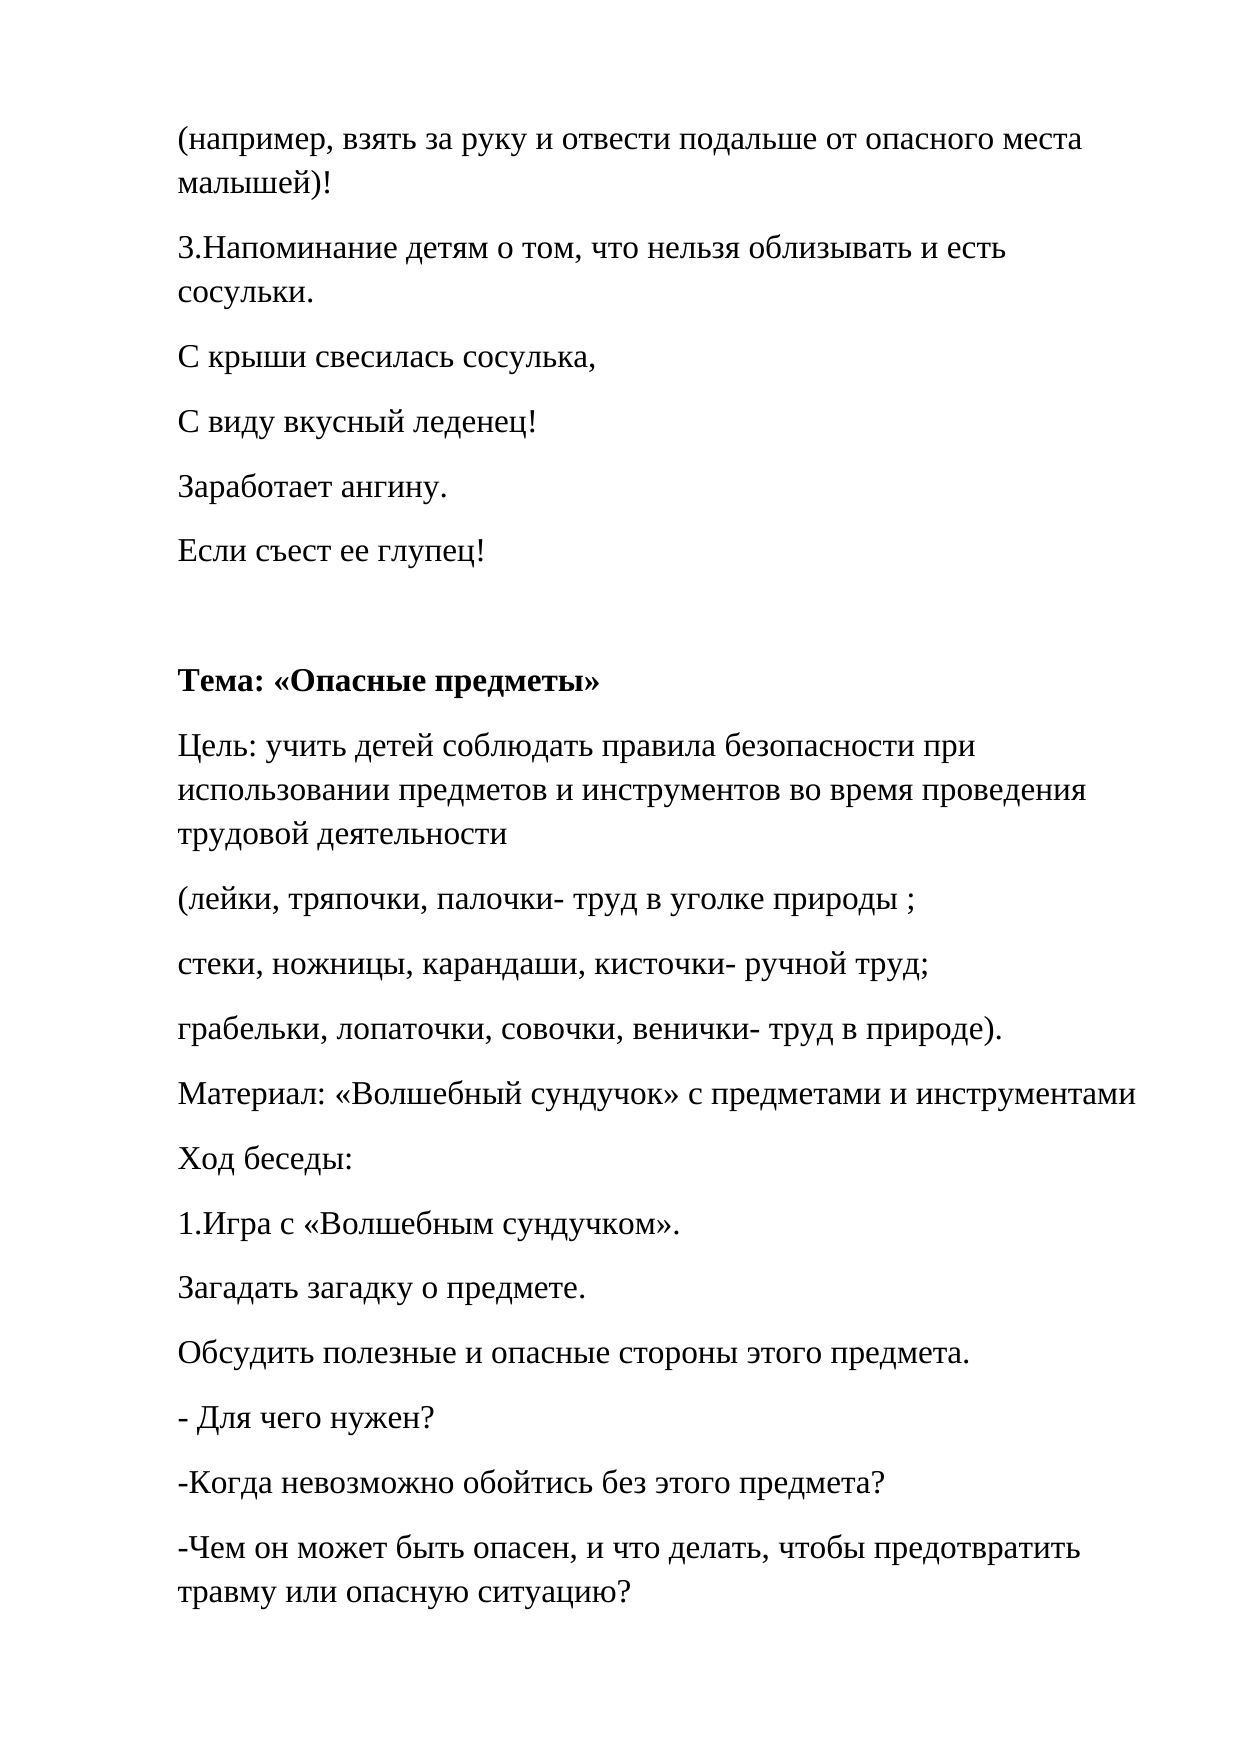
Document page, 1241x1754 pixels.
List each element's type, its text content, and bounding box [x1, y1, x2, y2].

text - Для чего нужен? [177, 1398, 1152, 1436]
text стеки, ножницы, карандаши, кисточки- ручной труд; [177, 943, 1152, 982]
text Загадать загадку о предмете. [177, 1268, 1152, 1306]
text -Чем он может быть опасен, и что делать, чтобы предотвратить травму или опасную ситуацию? [177, 1527, 1152, 1610]
text грабельки, лопаточки, совочки, венички- труд в природе). [177, 1008, 1152, 1047]
text Материал: «Волшебный сундучок» с предметами и инструментами [177, 1073, 1152, 1111]
text (лейки, тряпочки, палочки- труд в уголке природы ; [177, 878, 1152, 917]
text С виду вкусный леденец! [177, 401, 1152, 439]
text Обсудить полезные и опасные стороны этого предмета. [177, 1333, 1152, 1371]
text Цель: учить детей соблюдать правила безопасности при использовании предметов и инструментов во время проведения трудовой деятельности [177, 725, 1152, 852]
text -Когда невозможно обойтись без этого предмета? [177, 1462, 1152, 1501]
text С крыши свесилась сосулька, [177, 336, 1152, 374]
text Тема: «Опасные предметы» [177, 661, 1152, 699]
text Ход беседы: [177, 1138, 1152, 1176]
text 1.Игра с «Волшебным сундучком». [177, 1203, 1152, 1241]
text Заработает ангину. [177, 466, 1152, 504]
text 3.Напоминание детям о том, что нельзя облизывать и есть сосульки. [177, 227, 1152, 309]
text Если съест ее глупец! [177, 531, 1152, 569]
text (например, взять за руку и отвести подальше от опасного места малышей)! [177, 118, 1152, 201]
